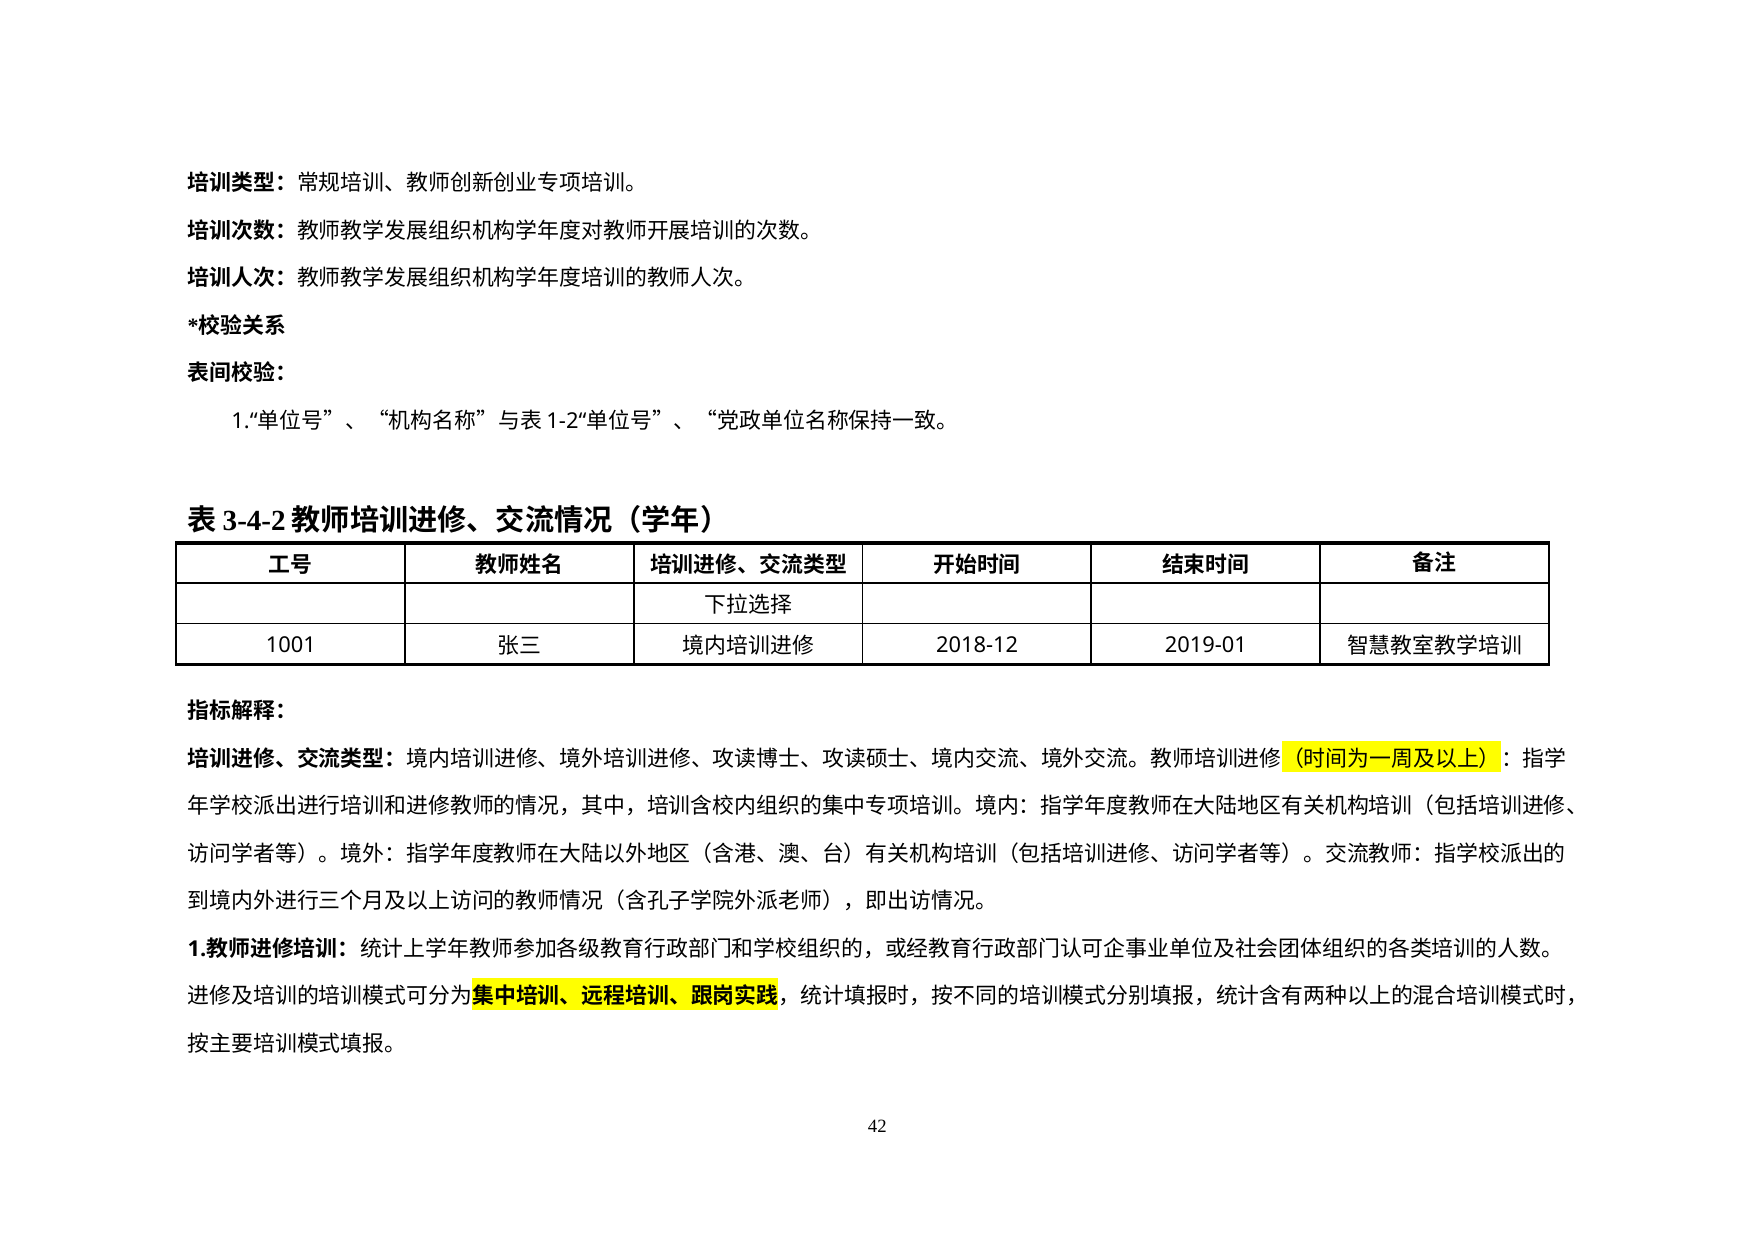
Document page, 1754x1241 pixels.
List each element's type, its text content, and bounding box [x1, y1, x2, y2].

text 表间校验： [187, 355, 1566, 387]
table_header 备注 [1321, 545, 1548, 582]
table_cell [406, 584, 633, 623]
table_header 工号 [177, 545, 404, 582]
table_cell [863, 584, 1090, 623]
table_cell 2018-12 [863, 624, 1090, 663]
text *校验关系 [187, 308, 1566, 339]
text 指标解释： [187, 693, 1566, 725]
text 培训进修、交流类型：境内培训进修、境外培训进修、攻读博士、攻读硕士、境内交流、境外交流。教师培训进修（时间为一周及以上）：指学年学校派出进行培训和进修教师的情况，其中，培训含校内组织的集中专项培训。境内：指学年度教师在大陆地区有关机构培训（包括培训进修、访问学者等）。境外：指学年度教师在大陆以外地区（含港、澳、台）有关机构培训（包括培训进修、访问学者等）。交流教师：指学校派出的到境内外进行三个月及以上访问的教师情况（含孔子学院外派老师），即出访情况。 [187, 741, 1566, 915]
table_cell [1092, 584, 1319, 623]
table_header 培训进修、交流类型 [635, 545, 862, 582]
table_cell 2019-01 [1092, 624, 1319, 663]
table_header 结束时间 [1092, 545, 1319, 582]
subtitle 表3-4-2教师培训进修、交流情况（学年） [187, 497, 1566, 539]
table_cell 境内培训进修 [635, 624, 862, 663]
table_cell [1321, 584, 1548, 623]
table_cell [177, 584, 404, 623]
table_cell 张三 [406, 624, 633, 663]
table_cell 1001 [177, 624, 404, 663]
table_header 教师姓名 [406, 545, 633, 582]
table_header 开始时间 [863, 545, 1090, 582]
text 1.“单位号”、“机构名称”与表1-2“单位号”、“党政单位名称保持一致。 [187, 403, 1566, 434]
table_cell 下拉选择 [635, 584, 862, 623]
text 1.教师进修培训：统计上学年教师参加各级教育行政部门和学校组织的，或经教育行政部门认可企事业单位及社会团体组织的各类培训的人数。进修及培训的培训模式可分为集中培训、远程培训、跟岗实践，统计填报时，按不同的培训模式分别填报，统计含有两种以上的混合培训模式时，按主要培训模式填报。 [187, 931, 1566, 1057]
text 培训人次：教师教学发展组织机构学年度培训的教师人次。 [187, 260, 1566, 292]
text 培训类型：常规培训、教师创新创业专项培训。 [187, 165, 1566, 197]
text 培训次数：教师教学发展组织机构学年度对教师开展培训的次数。 [187, 213, 1566, 244]
table_cell 智慧教室教学培训 [1321, 624, 1548, 663]
